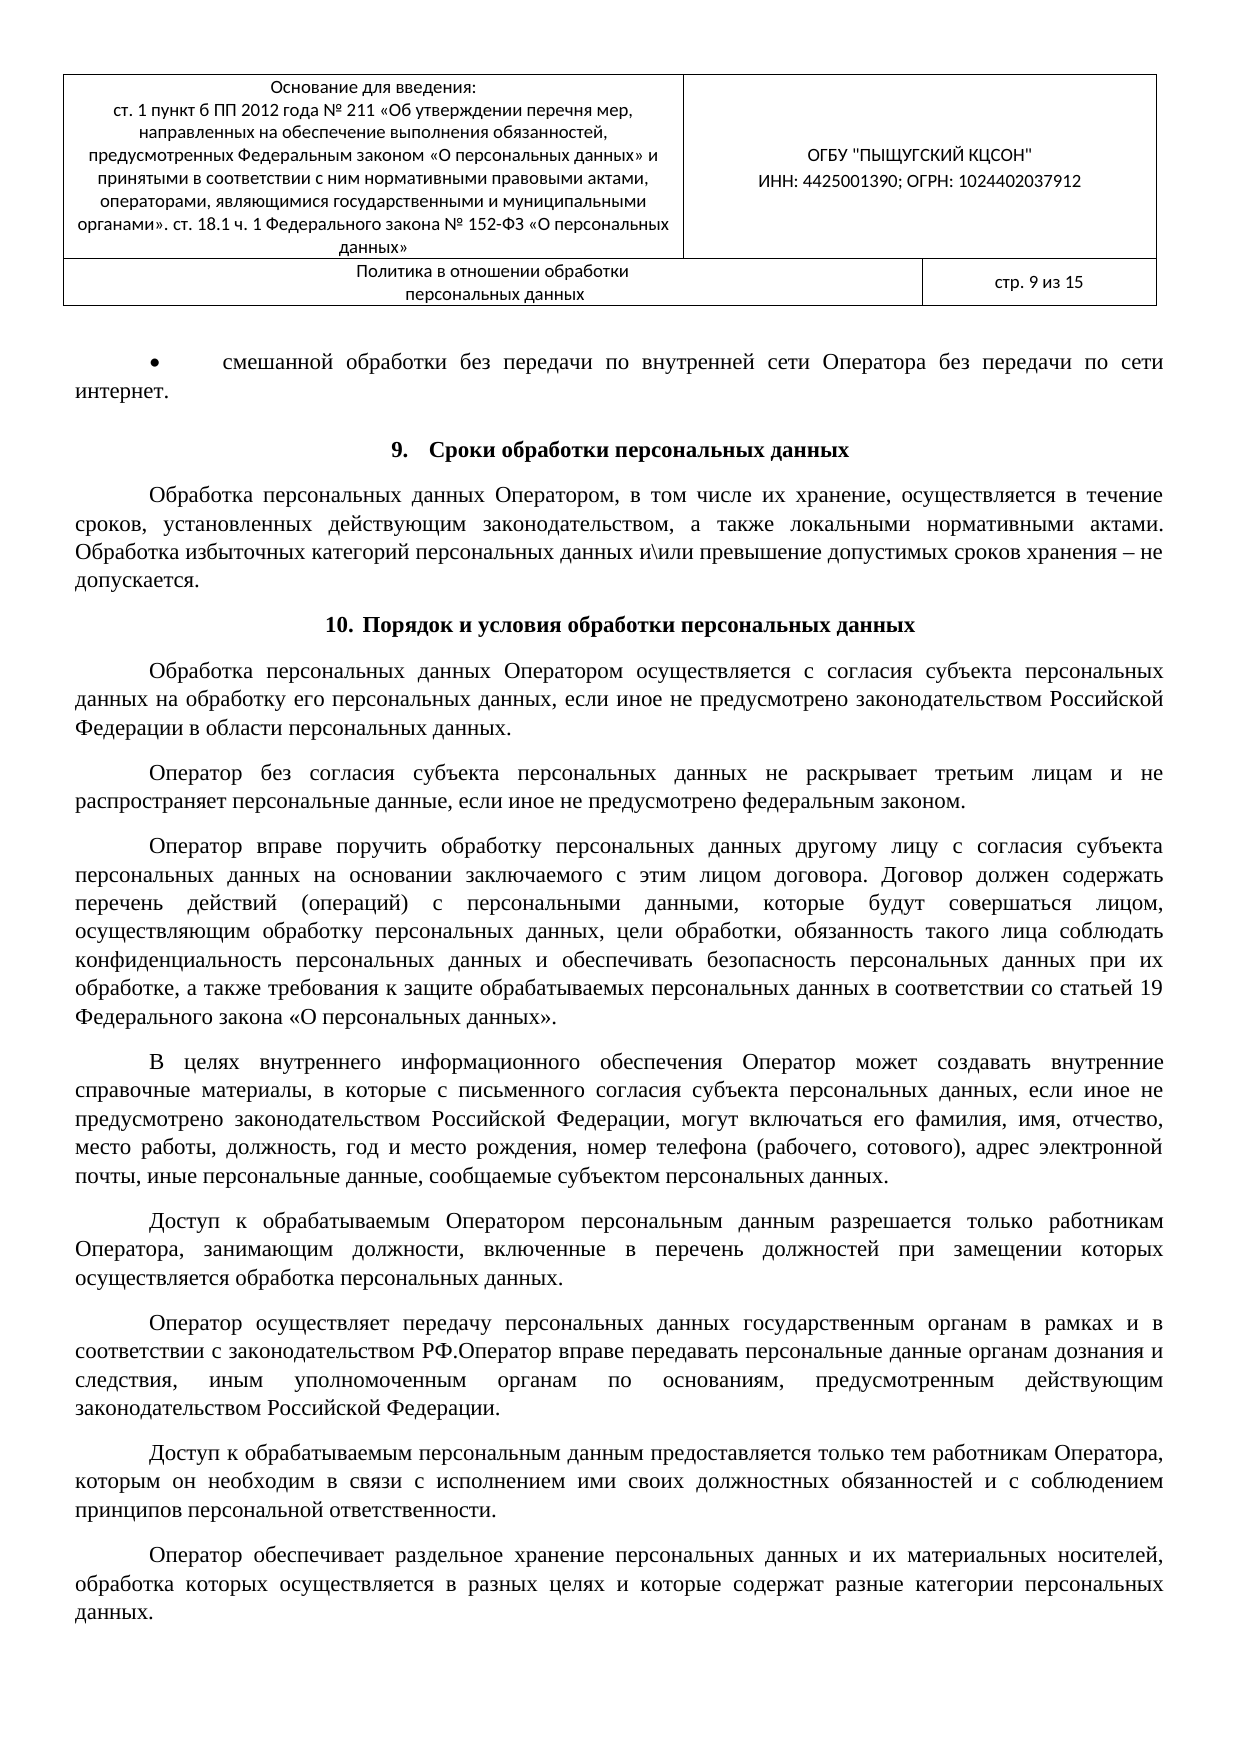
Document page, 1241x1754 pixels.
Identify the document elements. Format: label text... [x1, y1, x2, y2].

text В целях внутреннего информационного обеспечения Оператор может создавать внутренние справочные материалы, в которые с письменного согласия субъекта персональных данных, если иное не предусмотрено законодательством Российской Федерации, могут включаться его фамилия, имя, отчество, место работы, должность, год и место рождения, номер телефона (рабочего, сотового), адрес электронной почты, иные персональные данные, сообщаемые субъектом персональных данных. [75, 1048, 1165, 1188]
text Обработка персональных данных Оператором осуществляется с согласия субъекта персональных данных на обработку его персональных данных, если иное не предусмотрено законодательством Российской Федерации в области персональных данных. [75, 657, 1165, 740]
text Оператор осуществляет передачу персональных данных государственным органам в рамках и в соответствии с законодательством РФ.Оператор вправе передавать персональные данные органам дознания и следствия, иным уполномоченным органам по основаниям, предусмотренным действующим законодательством Российской Федерации. [75, 1309, 1165, 1420]
list Порядок и условия обработки персональных данных [75, 612, 1165, 638]
text Обработка персональных данных Оператором, в том числе их хранение, осуществляется в течение сроков, установленных действующим законодательством, а также локальными нормативными актами. Обработка избыточных категорий персональных данных и\или превышение допустимых сроков хранения – не допускается. [75, 481, 1165, 593]
text Оператор обеспечивает раздельное хранение персональных данных и их материальных носителей, обработка которых осуществляется в разных целях и которые содержат разные категории персональных данных. [75, 1541, 1165, 1624]
list смешанной обработки без передачи по внутренней сети Оператора без передачи по сети интернет. [75, 347, 1165, 404]
text Доступ к обрабатываемым персональным данным предоставляется только тем работникам Оператора, которым он необходим в связи с исполнением ими своих должностных обязанностей и с соблюдением принципов персональной ответственности. [75, 1439, 1165, 1522]
text Оператор без согласия субъекта персональных данных не раскрывает третьим лицам и не распространяет персональные данные, если иное не предусмотрено федеральным законом. [75, 759, 1165, 813]
list Сроки обработки персональных данных [75, 436, 1165, 462]
text Оператор вправе поручить обработку персональных данных другому лицу с согласия субъекта персональных данных на основании заключаемого с этим лицом договора. Договор должен содержать перечень действий (операций) с персональными данными, которые будут совершаться лицом, осуществляющим обработку персональных данных, цели обработки, обязанность такого лица соблюдать конфиденциальность персональных данных и обеспечивать безопасность персональных данных при их обработке, а также требования к защите обрабатываемых персональных данных в соответствии со статьей 19 Федерального закона «О персональных данных». [75, 832, 1165, 1029]
text Доступ к обрабатываемым Оператором персональным данным разрешается только работникам Оператора, занимающим должности, включенные в перечень должностей при замещении которых осуществляется обработка персональных данных. [75, 1207, 1165, 1290]
